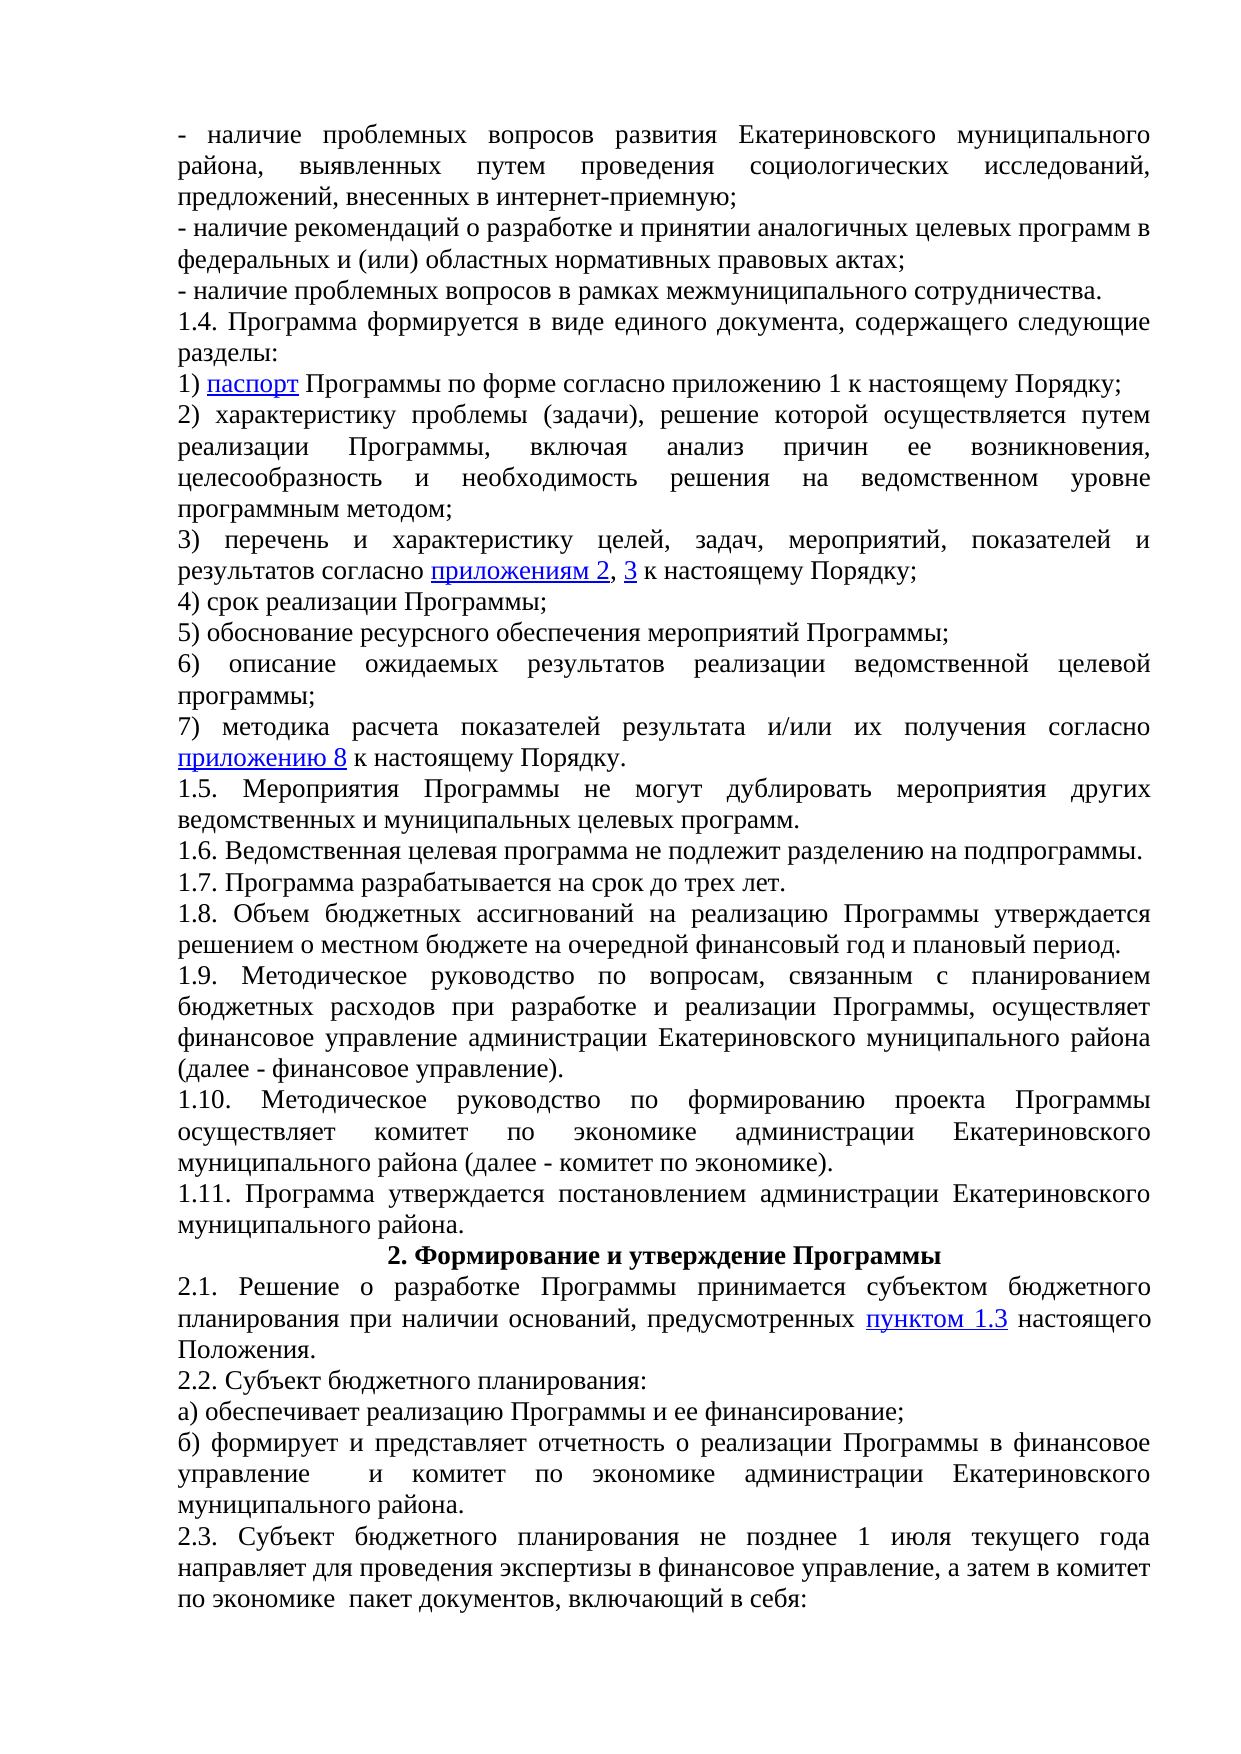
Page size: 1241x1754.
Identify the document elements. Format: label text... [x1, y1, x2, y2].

text 1) паспорт Программы по форме согласно приложению 1 к настоящему Порядку; [177, 367, 1152, 398]
text 2.1. Решение о разработке Программы принимается субъектом бюджетного планирования при наличии оснований, предусмотренных пунктом 1.3 настоящего Положения. [177, 1271, 1152, 1364]
text 5) обоснование ресурсного обеспечения мероприятий Программы; [177, 616, 1152, 648]
text - наличие рекомендаций о разработке и принятии аналогичных целевых программ в федеральных и (или) областных нормативных правовых актах; [177, 212, 1152, 274]
text 4) срок реализации Программы; [177, 585, 1152, 616]
text 7) методика расчета показателей результата и/или их получения согласно приложению 8 к настоящему Порядку. [177, 710, 1152, 772]
text б) формирует и представляет отчетность о реализации Программы в финансовое управление и комитет по экономике администрации Екатериновского муниципального района. [177, 1426, 1152, 1520]
text 2. Формирование и утверждение Программы [177, 1239, 1152, 1271]
text 1.8. Объем бюджетных ассигнований на реализацию Программы утверждается решением о местном бюджете на очередной финансовый год и плановый период. [177, 897, 1152, 959]
text - наличие проблемных вопросов в рамках межмуниципального сотрудничества. [177, 274, 1152, 305]
text 1.10. Методическое руководство по формированию проекта Программы осуществляет комитет по экономике администрации Екатериновского муниципального района (далее - комитет по экономике). [177, 1084, 1152, 1177]
text 1.5. Мероприятия Программы не могут дублировать мероприятия других ведомственных и муниципальных целевых программ. [177, 772, 1152, 834]
text 1.7. Программа разрабатывается на срок до трех лет. [177, 866, 1152, 897]
text 3) перечень и характеристику целей, задач, мероприятий, показателей и результатов согласно приложениям 2, 3 к настоящему Порядку; [177, 523, 1152, 585]
text 2.2. Субъект бюджетного планирования: [177, 1364, 1152, 1395]
text 1.9. Методическое руководство по вопросам, связанным с планированием бюджетных расходов при разработке и реализации Программы, осуществляет финансовое управление администрации Екатериновского муниципального района (далее - финансовое управление). [177, 959, 1152, 1084]
text 2.3. Субъект бюджетного планирования не позднее 1 июля текущего года направляет для проведения экспертизы в финансовое управление, а затем в комитет по экономике пакет документов, включающий в себя: [177, 1520, 1152, 1613]
text 2) характеристику проблемы (задачи), решение которой осуществляется путем реализации Программы, включая анализ причин ее возникновения, целесообразность и необходимость решения на ведомственном уровне программным методом; [177, 398, 1152, 523]
text 1.6. Ведомственная целевая программа не подлежит разделению на подпрограммы. [177, 834, 1152, 866]
text 1.4. Программа формируется в виде единого документа, содержащего следующие разделы: [177, 305, 1152, 367]
text а) обеспечивает реализацию Программы и ее финансирование; [177, 1395, 1152, 1426]
text - наличие проблемных вопросов развития Екатериновского муниципального района, выявленных путем проведения социологических исследований, предложений, внесенных в интернет-приемную; [177, 118, 1152, 212]
text 6) описание ожидаемых результатов реализации ведомственной целевой программы; [177, 648, 1152, 710]
text 1.11. Программа утверждается постановлением администрации Екатериновского муниципального района. [177, 1177, 1152, 1239]
